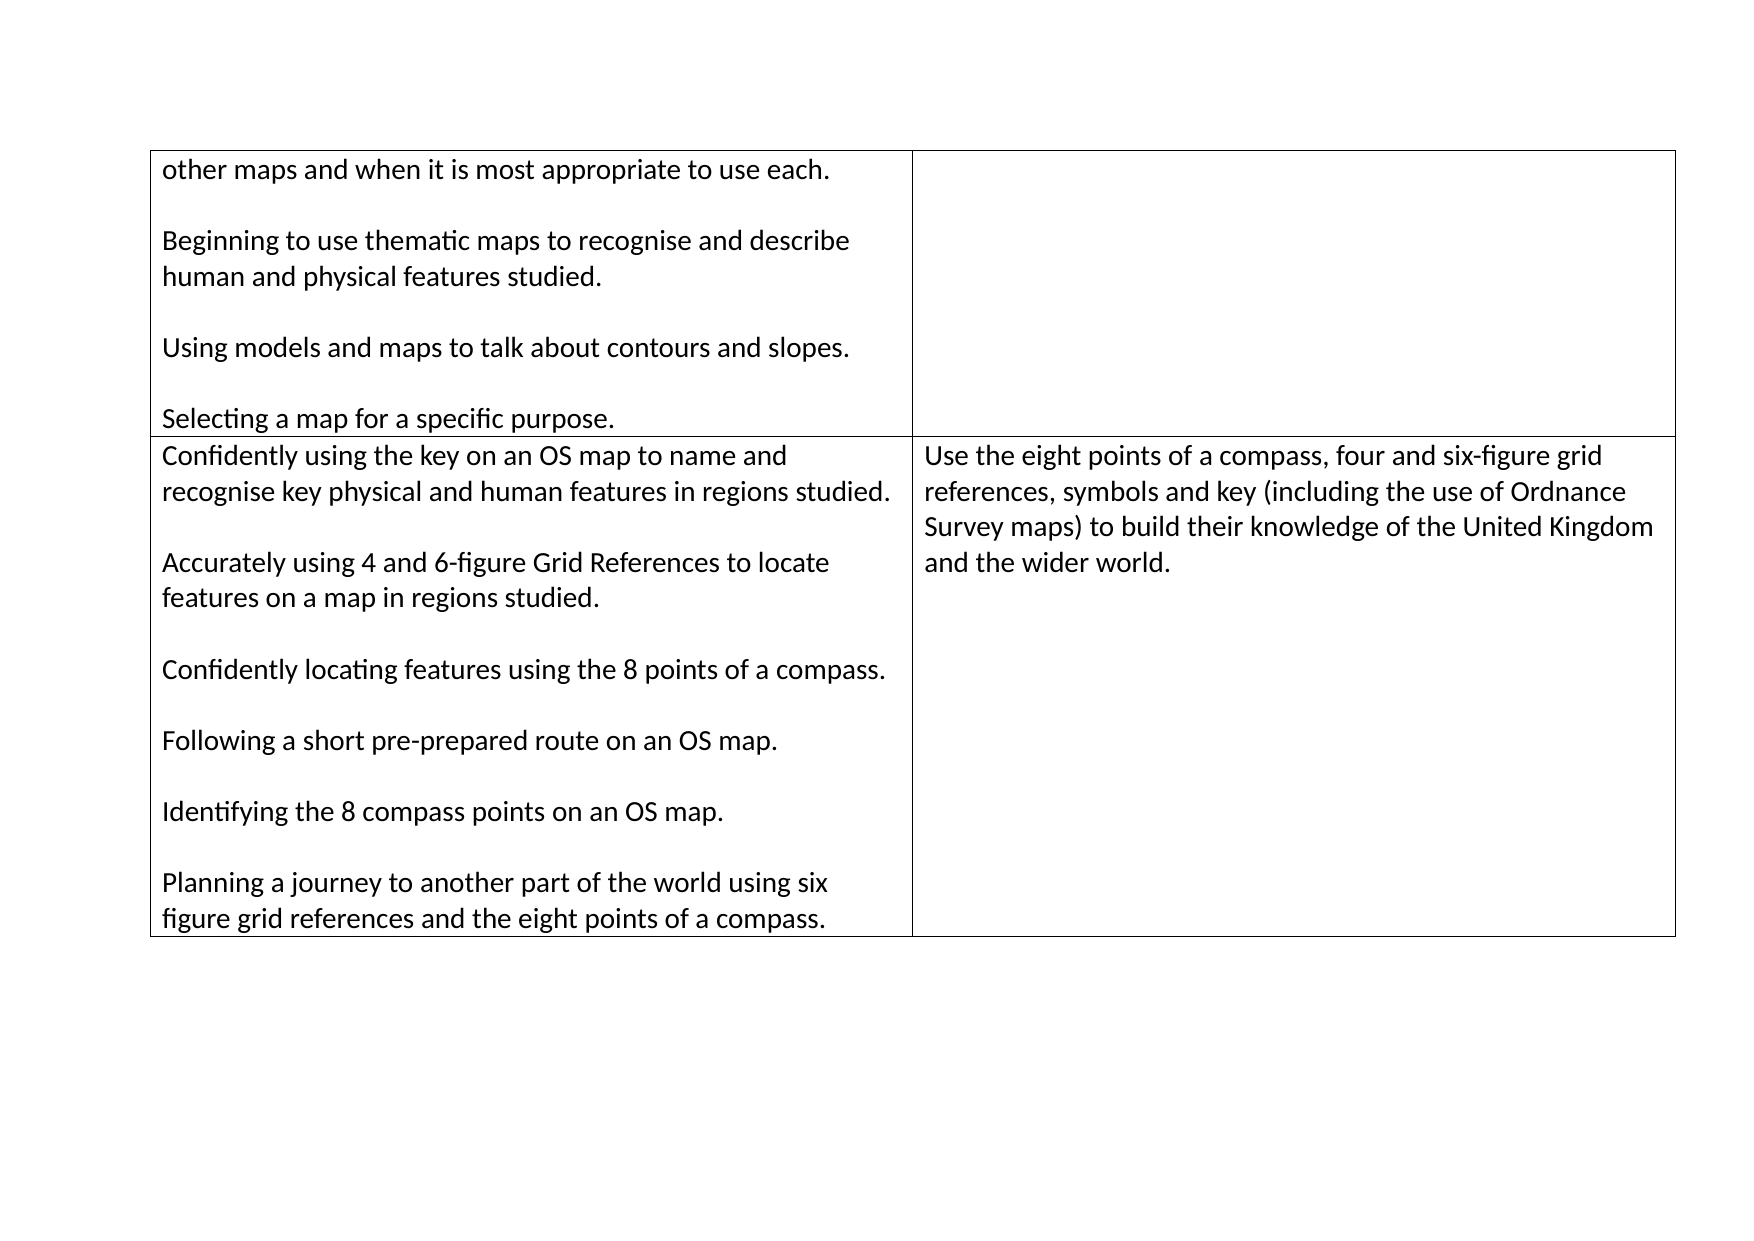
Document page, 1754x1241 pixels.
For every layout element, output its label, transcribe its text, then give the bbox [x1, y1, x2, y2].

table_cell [913, 151, 1675, 436]
table_cell Use the eight points of a compass, four and six-figure grid references, symbols and key (including the use of Ordnance Survey maps) to build their knowledge of the United Kingdom and the wider world. [913, 437, 1675, 936]
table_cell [151, 151, 912, 436]
table_cell Confidently using the key on an OS map to name and recognise key physical and human features in regions studied. Accurately using 4 and 6-figure Grid References to locate features on a map in regions studied. Confidently locating features using the 8 points of a compass. Following a short pre-prepared route on an OS map. Identifying the 8 compass points on an OS map. Planning a journey to another part of the world using six figure grid references and the eight points of a compass. [151, 437, 912, 936]
